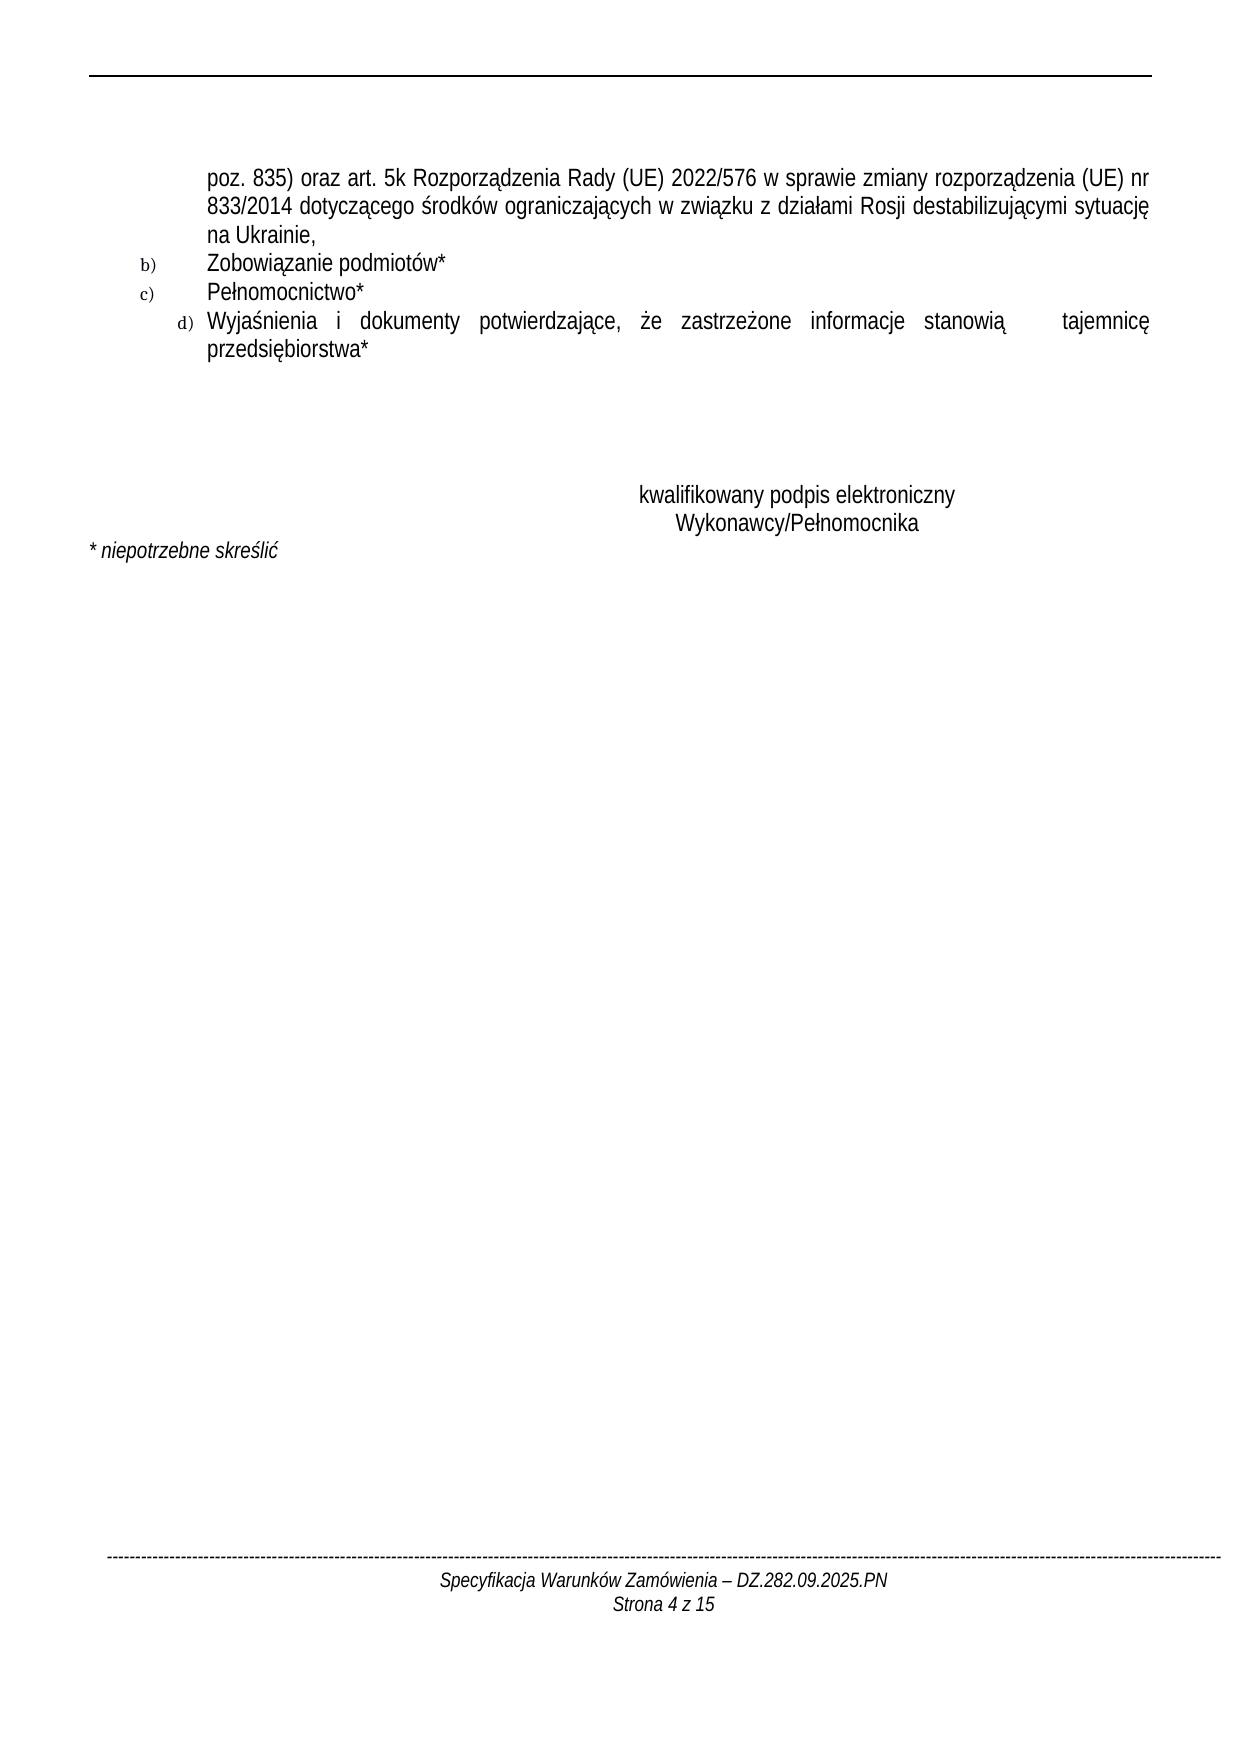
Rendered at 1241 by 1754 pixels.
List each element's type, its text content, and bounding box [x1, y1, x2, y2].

text Wykonawcy/Pełnomocnika [443, 508, 1152, 537]
list Wyjaśnienia i dokumenty potwierdzające, że zastrzeżone informacje stanowią tajemnicę przedsiębiorstwa* [177, 306, 1152, 363]
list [177, 162, 1152, 248]
text * niepotrzebne skreślić [89, 537, 1152, 563]
list Pełnomocnictwo* [89, 277, 1152, 306]
list Zobowiązanie podmiotów* [89, 248, 1152, 277]
text kwalifikowany podpis elektroniczny [443, 480, 1152, 508]
